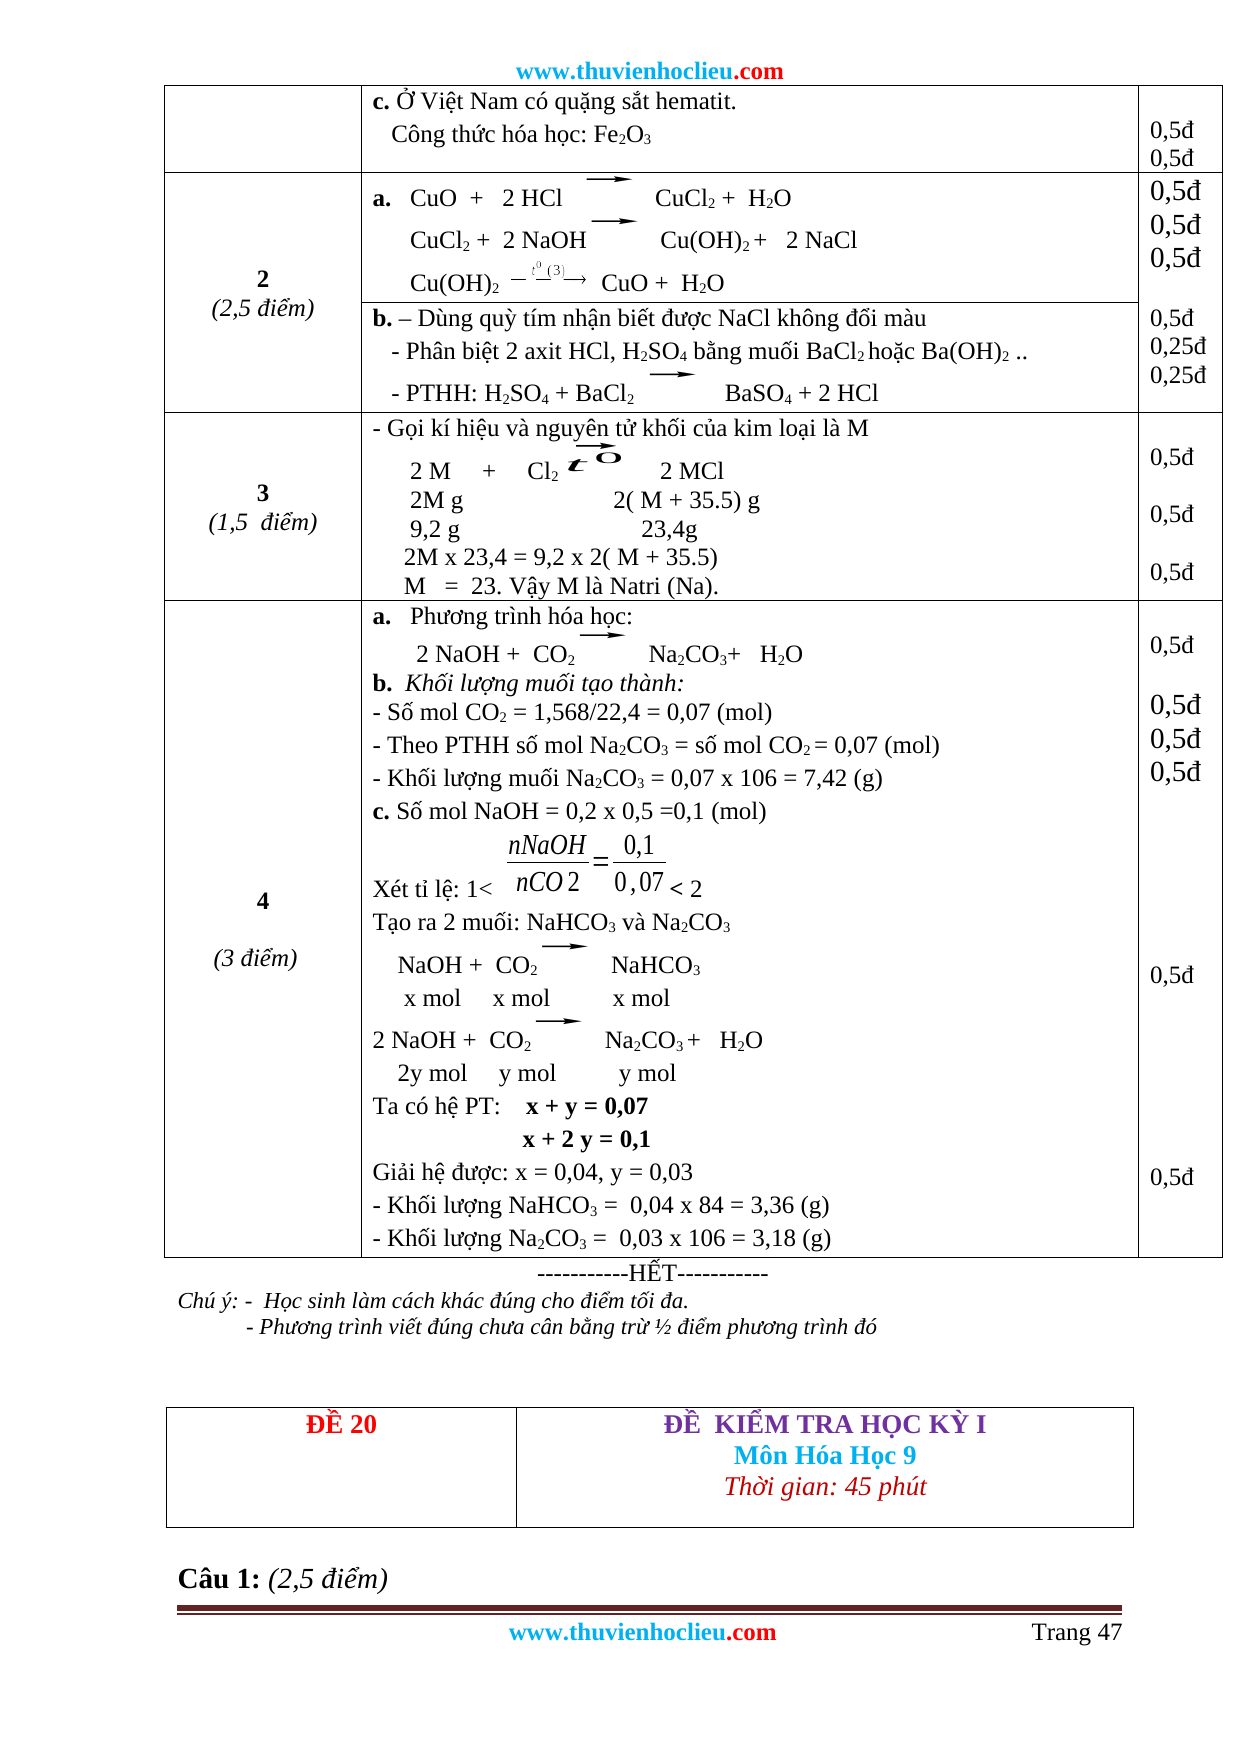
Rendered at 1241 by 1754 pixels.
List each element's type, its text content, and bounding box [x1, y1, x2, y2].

table_cell 0,5đ 0,5đ 0,5đ 0,5đ 0,25đ 0,25đ [1139, 173, 1222, 412]
table_cell 0,5đ 0,5đ 0,5đ 0,5đ 0,5đ 0,5đ [1139, 601, 1222, 1257]
text - Phương trình viết đúng chưa cân bằng trừ ½ điểm phương trình đó [177, 1313, 1122, 1340]
table_cell 4 (3 điểm) [165, 601, 361, 1257]
table_cell - Gọi kí hiệu và nguyên tử khối của kim loại là M 2 M + Cl2 2 MCl 2M g 2( M + 35.5) g 9,2 g 23,4g 2M x 23,4 = 9,2 x 2( M + 35.5) M = 23. Vậy M là Natri (Na). [362, 413, 1138, 600]
text -----------HẾT----------- [177, 1258, 1122, 1287]
table_cell a. CuO + 2 HCl CuCl2 + H2O CuCl2 + 2 NaOH Cu(OH)2 + 2 NaCl Cu(OH)2 CuO + H2O [362, 173, 1138, 302]
table_cell 2 (2,5 điểm) [165, 173, 361, 412]
text Câu 1: (2,5 điểm) [177, 1562, 1122, 1595]
table_cell 3 (1,5 điểm) [165, 413, 361, 600]
text Chú ý: - Học sinh làm cách khác đúng cho điểm tối đa. [177, 1287, 1122, 1313]
table_header ĐỀ KIỂM TRA HỌC KỲ I Môn Hóa Học 9 Thời gian: 45 phút [517, 1408, 1133, 1527]
table_cell 0,5đ 0,5đ 0,5đ [1139, 413, 1222, 600]
table_cell b. – Dùng quỳ tím nhận biết được NaCl không đổi màu - Phân biệt 2 axit HCl, H2SO4 bằng muối BaCl2 hoặc Ba(OH)2 .. - PTHH: H2SO4 + BaCl2 BaSO4 + 2 HCl [362, 303, 1138, 412]
table_header ĐỀ 20 [167, 1408, 516, 1527]
table_cell c. Ở Việt Nam có quặng sắt hematit. Công thức hóa học: Fe2O3 [362, 86, 1138, 172]
table_cell a. Phương trình hóa học: 2 NaOH + CO2 Na2CO3+ H2O b. Khối lượng muối tạo thành: - Số mol CO2 = 1,568/22,4 = 0,07 (mol) - Theo PTHH số mol Na2CO3 = số mol CO2 = 0,07 (mol) - Khối lượng muối Na2CO3 = 0,07 x 106 = 7,42 (g) c. Số mol NaOH = 0,2 x 0,5 =0,1 (mol) Xét tỉ lệ: 1< < 2 Tạo ra 2 muối: NaHCO3 và Na2CO3 NaOH + CO2 NaHCO3 x mol x mol x mol 2 NaOH + CO2 Na2CO3 + H2O 2y mol y mol y mol Ta có hệ PT: x + y = 0,07 x + 2 y = 0,1 Giải hệ được: x = 0,04, y = 0,03 - Khối lượng NaHCO3 = 0,04 x 84 = 3,36 (g) - Khối lượng Na2CO3 = 0,03 x 106 = 3,18 (g) [362, 601, 1138, 1257]
